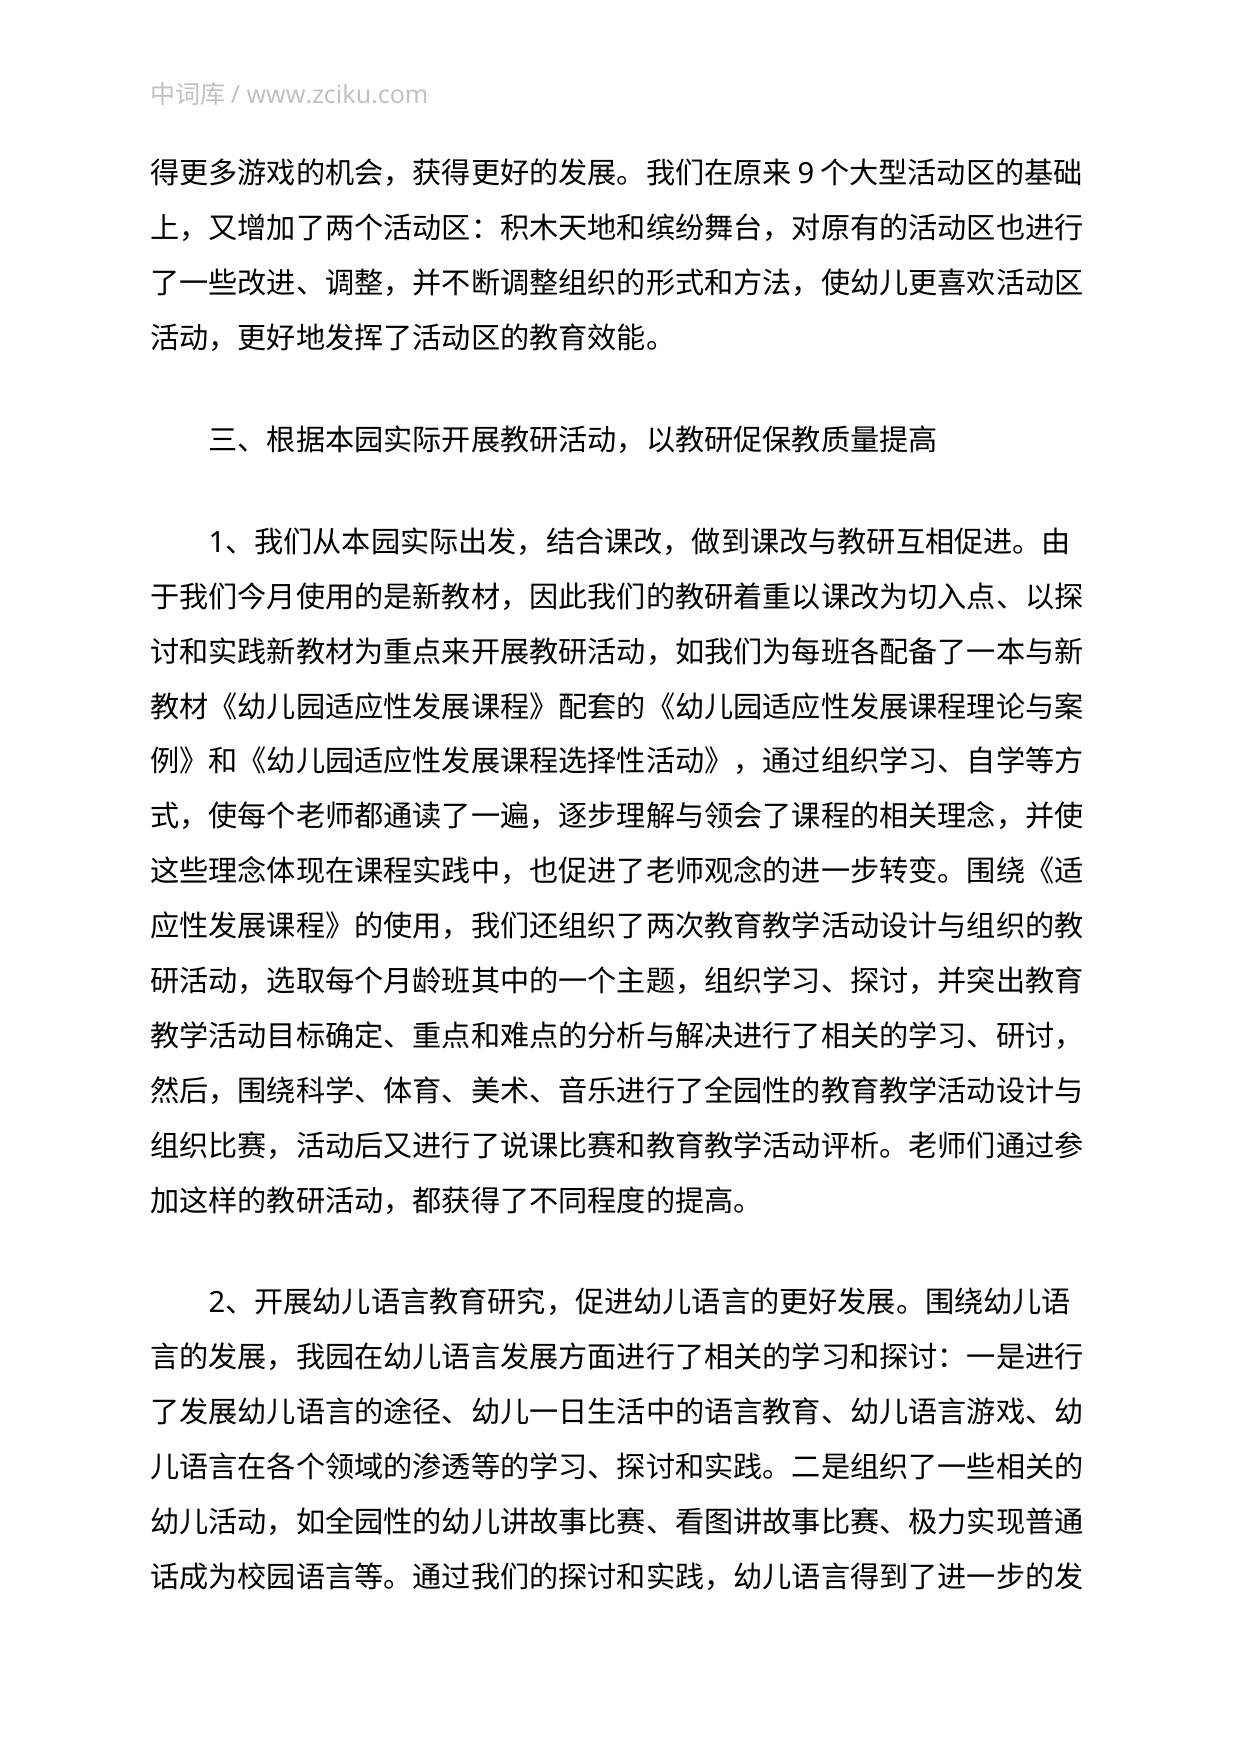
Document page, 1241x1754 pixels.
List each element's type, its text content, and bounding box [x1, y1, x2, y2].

text 1、我们从本园实际出发，结合课改，做到课改与教研互相促进。由于我们今月使用的是新教材，因此我们的教研着重以课改为切入点、以探讨和实践新教材为重点来开展教研活动，如我们为每班各配备了一本与新教材《幼儿园适应性发展课程》配套的《幼儿园适应性发展课程理论与案例》和《幼儿园适应性发展课程选择性活动》，通过组织学习、自学等方式，使每个老师都通读了一遍，逐步理解与领会了课程的相关理念，并使这些理念体现在课程实践中，也促进了老师观念的进一步转变。围绕《适应性发展课程》的使用，我们还组织了两次教育教学活动设计与组织的教研活动，选取每个月龄班其中的一个主题，组织学习、探讨，并突出教育教学活动目标确定、重点和难点的分析与解决进行了相关的学习、研讨，然后，围绕科学、体育、美术、音乐进行了全园性的教育教学活动设计与组织比赛，活动后又进行了说课比赛和教育教学活动评析。老师们通过参加这样的教研活动，都获得了不同程度的提高。 [150, 518, 1090, 1219]
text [150, 1279, 1090, 1596]
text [150, 150, 1090, 357]
text 三、根据本园实际开展教研活动，以教研促保教质量提高 [150, 417, 1090, 459]
